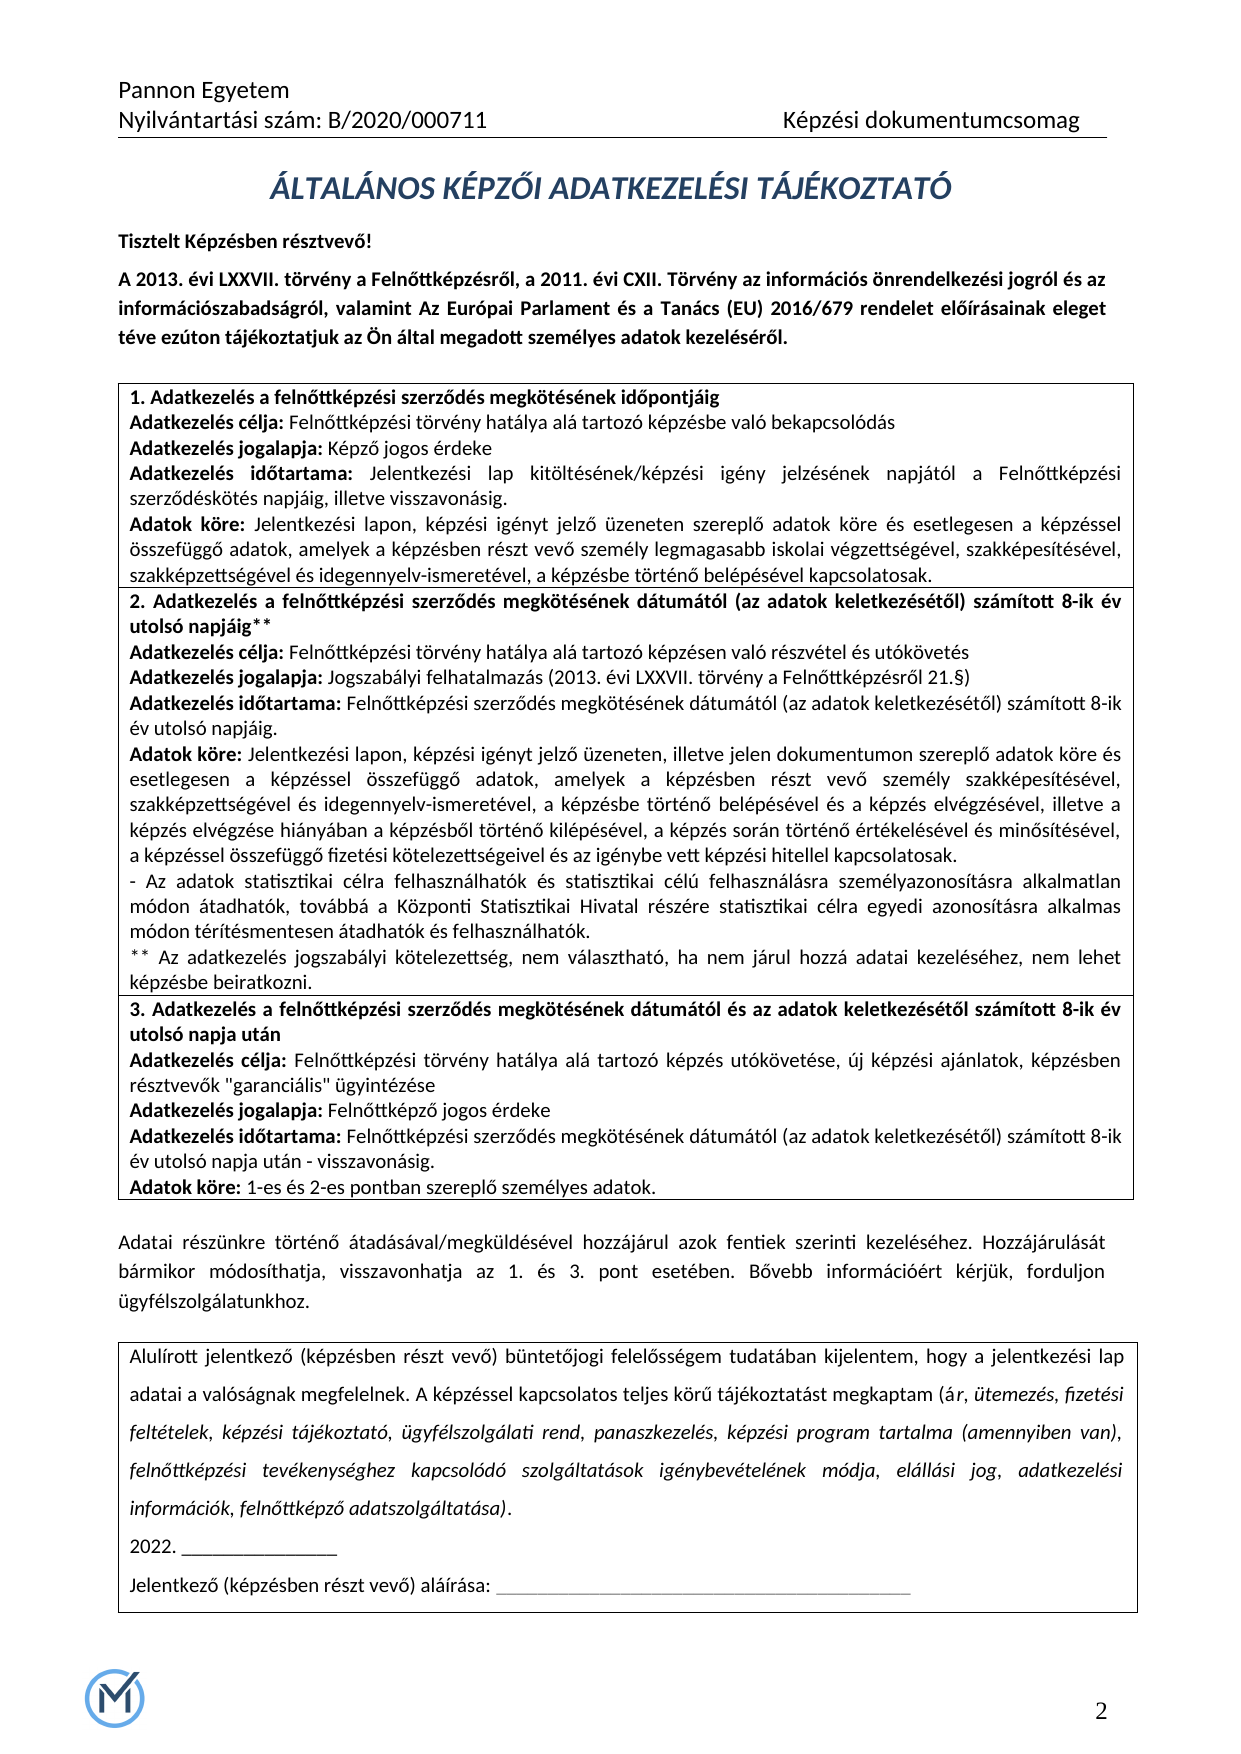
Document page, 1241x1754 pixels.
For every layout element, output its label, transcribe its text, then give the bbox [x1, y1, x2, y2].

table_cell 2. Adatkezelés a felnőttképzési szerződés megkötésének dátumától (az adatok keletkezésétől) számított 8-ik év utolsó napjáig** Adatkezelés célja: Felnőttképzési törvény hatálya alá tartozó képzésen való részvétel és utókövetés Adatkezelés jogalapja: Jogszabályi felhatalmazás (2013. évi LXXVII. törvény a Felnőttképzésről 21.§) Adatkezelés időtartama: Felnőttképzési szerződés megkötésének dátumától (az adatok keletkezésétől) számított 8-ik év utolsó napjáig. Adatok köre: Jelentkezési lapon, képzési igényt jelző üzeneten, illetve jelen dokumentumon szereplő adatok köre és esetlegesen a képzéssel összefüggő adatok, amelyek a képzésben részt vevő személy szakképesítésével, szakképzettségével és idegennyelv-ismeretével, a képzésbe történő belépésével és a képzés elvégzésével, illetve a képzés elvégzése hiányában a képzésből történő kilépésével, a képzés során történő értékelésével és minősítésével, a képzéssel összefüggő fizetési kötelezettségeivel és az igénybe vett képzési hitellel kapcsolatosak. - Az adatok statisztikai célra felhasználhatók és statisztikai célú felhasználásra személyazonosításra alkalmatlan módon átadhatók, továbbá a Központi Statisztikai Hivatal részére statisztikai célra egyedi azonosításra alkalmas módon térítésmentesen átadhatók és felhasználhatók. ** Az adatkezelés jogszabályi kötelezettség, nem választható, ha nem járul hozzá adatai kezeléséhez, nem lehet képzésbe beiratkozni. [119, 588, 1133, 995]
table_header 1. Adatkezelés a felnőttképzési szerződés megkötésének időpontjáig Adatkezelés célja: Felnőttképzési törvény hatálya alá tartozó képzésbe való bekapcsolódás Adatkezelés jogalapja: Képző jogos érdeke Adatkezelés időtartama: Jelentkezési lap kitöltésének/képzési igény jelzésének napjától a Felnőttképzési szerződéskötés napjáig, illetve visszavonásig. Adatok köre: Jelentkezési lapon, képzési igényt jelző üzeneten szereplő adatok köre és esetlegesen a képzéssel összefüggő adatok, amelyek a képzésben részt vevő személy legmagasabb iskolai végzettségével, szakképesítésével, szakképzettségével és idegennyelv-ismeretével, a képzésbe történő belépésével kapcsolatosak. [119, 384, 1133, 587]
text Adatai részünkre történő átadásával/megküldésével hozzájárul azok fentiek szerinti kezeléséhez. Hozzájárulását bármikor módosíthatja, visszavonhatja az 1. és 3. pont esetében. Bővebb információért kérjük, forduljon ügyfélszolgálatunkhoz. [118, 1229, 1107, 1313]
table_cell 3. Adatkezelés a felnőttképzési szerződés megkötésének dátumától és az adatok keletkezésétől számított 8-ik év utolsó napja után Adatkezelés célja: Felnőttképzési törvény hatálya alá tartozó képzés utókövetése, új képzési ajánlatok, képzésben résztvevők "garanciális" ügyintézése Adatkezelés jogalapja: Felnőttképző jogos érdeke Adatkezelés időtartama: Felnőttképzési szerződés megkötésének dátumától (az adatok keletkezésétől) számított 8-ik év utolsó napja után - visszavonásig. Adatok köre: 1-es és 2-es pontban szereplő személyes adatok. [119, 996, 1133, 1199]
table_header Alulírott jelentkező (képzésben részt vevő) büntetőjogi felelősségem tudatában kijelentem, hogy a jelentkezési lap adatai a valóságnak megfelelnek. A képzéssel kapcsolatos teljes körű tájékoztatást megkaptam (ár, ütemezés, fizetési feltételek, képzési tájékoztató, ügyfélszolgálati rend, panaszkezelés, képzési program tartalma (amennyiben van), felnőttképzési tevékenységhez kapcsolódó szolgáltatások igénybevételének módja, elállási jog, adatkezelési információk, felnőttképző adatszolgáltatása). 2022. _______________ Jelentkező (képzésben részt vevő) aláírása: ________________________________________ [119, 1343, 1137, 1612]
picture [81, 1667, 148, 1730]
text A 2013. évi LXXVII. törvény a Felnőttképzésről, a 2011. évi CXII. Törvény az információs önrendelkezési jogról és az információszabadságról, valamint Az Európai Parlament és a Tanács (EU) 2016/679 rendelet előírásainak eleget téve ezúton tájékoztatjuk az Ön által megadott személyes adatok kezeléséről. [118, 266, 1107, 350]
text Tisztelt Képzésben résztvevő! [118, 228, 1107, 254]
text ÁLTALÁNOS KÉPZŐI ADATKEZELÉSI TÁJÉKOZTATÓ [118, 167, 1107, 208]
